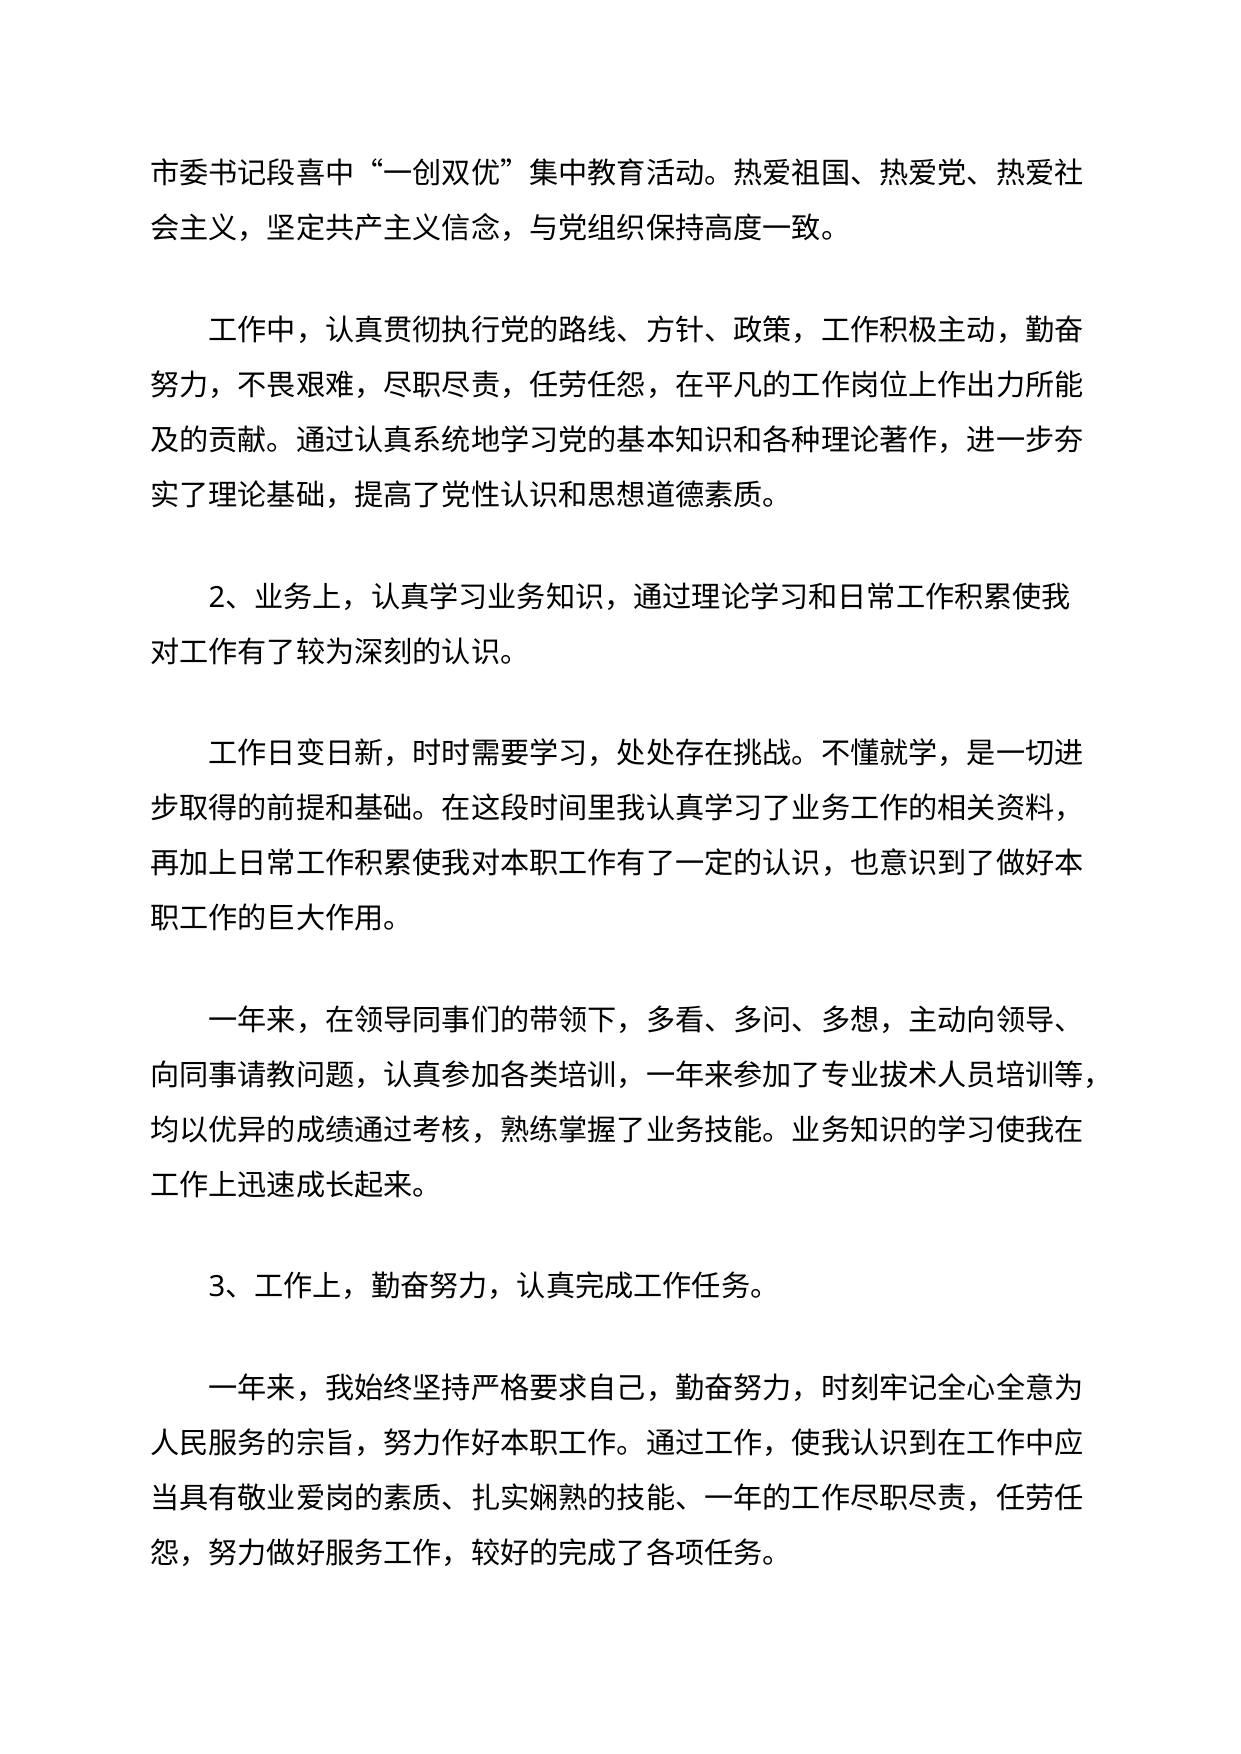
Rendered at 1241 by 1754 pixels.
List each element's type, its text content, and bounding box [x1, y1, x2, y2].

text 工作日变日新，时时需要学习，处处存在挑战。不懂就学，是一切进步取得的前提和基础。在这段时间里我认真学习了业务工作的相关资料，再加上日常工作积累使我对本职工作有了一定的认识，也意识到了做好本职工作的巨大作用。 [150, 730, 1090, 937]
text 2、业务上，认真学习业务知识，通过理论学习和日常工作积累使我对工作有了较为深刻的认识。 [150, 573, 1090, 670]
text 3、工作上，勤奋努力，认真完成工作任务。 [150, 1263, 1090, 1305]
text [150, 150, 1090, 247]
text 一年来，在领导同事们的带领下，多看、多问、多想，主动向领导、向同事请教问题，认真参加各类培训，一年来参加了专业拔术人员培训等，均以优异的成绩通过考核，熟练掌握了业务技能。业务知识的学习使我在工作上迅速成长起来。 [150, 996, 1090, 1203]
text 一年来，我始终坚持严格要求自己，勤奋努力，时刻牢记全心全意为人民服务的宗旨，努力作好本职工作。通过工作，使我认识到在工作中应当具有敬业爱岗的素质、扎实娴熟的技能、一年的工作尽职尽责，任劳任怨，努力做好服务工作，较好的完成了各项任务。 [150, 1365, 1090, 1572]
text 工作中，认真贯彻执行党的路线、方针、政策，工作积极主动，勤奋努力，不畏艰难，尽职尽责，任劳任怨，在平凡的工作岗位上作出力所能及的贡献。通过认真系统地学习党的基本知识和各种理论著作，进一步夯实了理论基础，提高了党性认识和思想道德素质。 [150, 307, 1090, 514]
